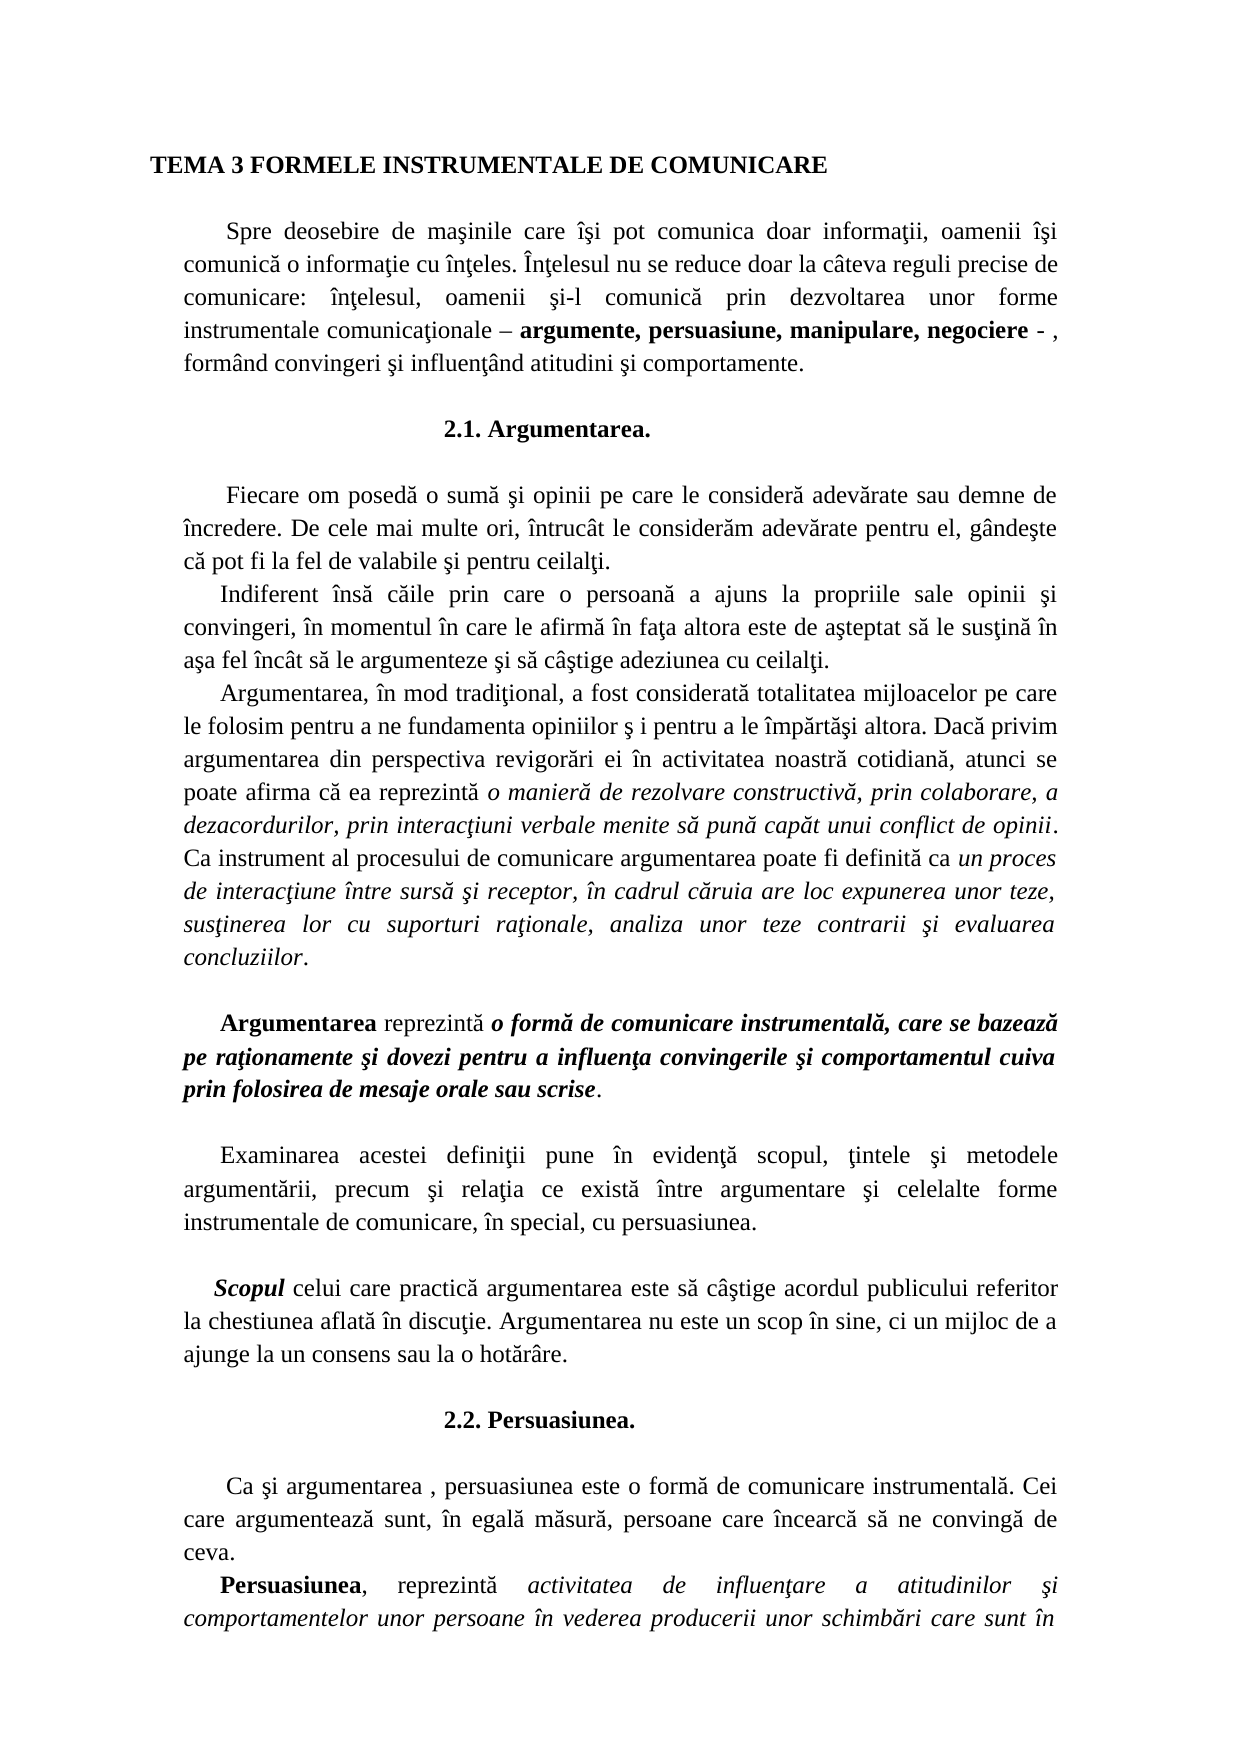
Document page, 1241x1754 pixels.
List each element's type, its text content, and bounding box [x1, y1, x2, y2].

text Scopul celui care practică argumentarea este să câştige acordul publicului referitor la chestiunea aflată în discuţie. Argumentarea nu este un scop în sine, ci un mijloc de a ajunge la un consens sau la o hotărâre. [183, 1273, 1058, 1367]
text Ca şi argumentarea , persuasiunea este o formă de comunicare instrumentală. Cei care argumentează sunt, în egală măsură, persoane care încearcă să ne convingă de ceva. [183, 1471, 1058, 1566]
text 2.1. Argumentarea. [444, 414, 1090, 443]
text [183, 1570, 1058, 1632]
text TEMA 3 FORMELE INSTRUMENTALE DE COMUNICARE [150, 150, 1083, 179]
text Indiferent însă căile prin care o persoană a ajuns la propriile sale opinii şi convingeri, în momentul în care le afirmă în faţa altora este de aşteptat să le susţină în aşa fel încât să le argumenteze şi să câştige adeziunea cu ceilalţi. [183, 579, 1058, 674]
text Examinarea acestei definiţii pune în evidenţă scopul, ţintele şi metodele argumentării, precum şi relaţia ce există între argumentare şi celelalte forme instrumentale de comunicare, în special, cu persuasiunea. [183, 1141, 1058, 1235]
text Argumentarea reprezintă o formă de comunicare instrumentală, care se bazează pe raţionamente şi dovezi pentru a influenţa convingerile şi comportamentul cuiva prin folosirea de mesaje orale sau scrise. [183, 1008, 1058, 1103]
text 2.2. Persuasiunea. [444, 1405, 1090, 1433]
text Fiecare om posedă o sumă şi opinii pe care le consideră adevărate sau demne de încredere. De cele mai multe ori, întrucât le considerăm adevărate pentru el, gândeşte că pot fi la fel de valabile şi pentru ceilalţi. [183, 480, 1058, 575]
text Argumentarea, în mod tradiţional, a fost considerată totalitatea mijloacelor pe care le folosim pentru a ne fundamenta opiniilor ş i pentru a le împărtăşi altora. Dacă privim argumentarea din perspectiva revigorări ei în activitatea noastră cotidiană, atunci se poate afirma că ea reprezintă o manieră de rezolvare constructivă, prin colaborare, a dezacordurilor, prin interacţiuni verbale menite să pună capăt unui conflict de opinii. Ca instrument al procesului de comunicare argumentarea poate fi definită ca un proces de interacţiune între sursă şi receptor, în cadrul căruia are loc expunerea unor teze, susţinerea lor cu suporturi raţionale, analiza unor teze contrarii şi evaluarea concluziilor. [183, 678, 1058, 971]
text Spre deosebire de maşinile care îşi pot comunica doar informaţii, oamenii îşi comunică o informaţie cu înţeles. Înţelesul nu se reduce doar la câteva reguli precise de comunicare: înţelesul, oamenii şi-l comunică prin dezvoltarea unor forme instrumentale comunicaţionale – argumente, persuasiune, manipulare, negociere - , formând convingeri şi influenţând atitudini şi comportamente. [183, 216, 1058, 377]
